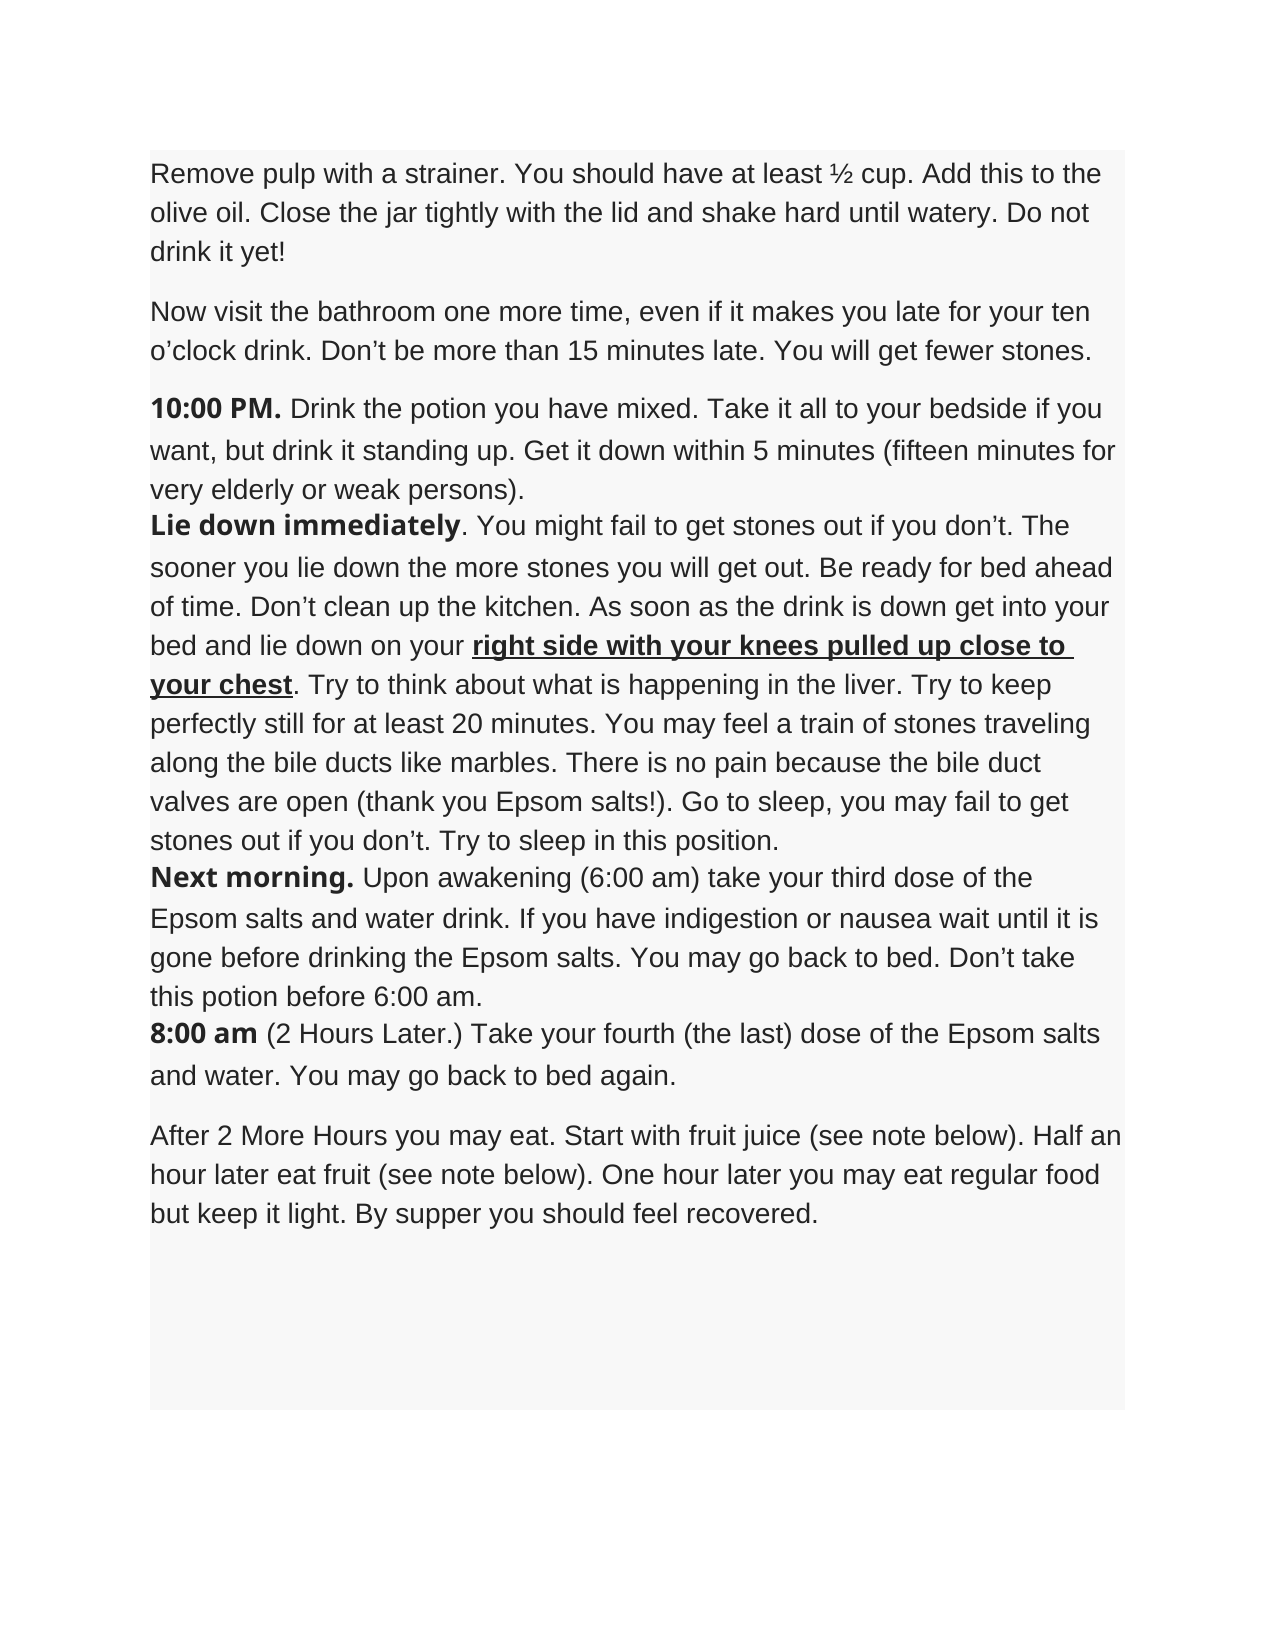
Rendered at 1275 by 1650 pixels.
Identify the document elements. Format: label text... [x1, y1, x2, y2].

text After 2 More Hours you may eat. Start with fruit juice (see note below). Half an hour later eat fruit (see note below). One hour later you may eat regular food but keep it light. By supper you should feel recovered. [150, 1112, 1125, 1229]
text Next morning. Upon awakening (6:00 am) take your third dose of the Epsom salts and water drink. If you have indigestion or nausea wait until it is gone before drinking the Epsom salts. You may go back to bed. Don’t take this potion before 6:00 am. [150, 857, 1125, 1013]
text Remove pulp with a strainer. You should have at least ½ cup. Add this to the olive oil. Close the jar tightly with the lid and shake hard until watery. Do not drink it yet! [150, 150, 1125, 267]
text 10:00 PM. Drink the potion you have mixed. Take it all to your bedside if you want, but drink it standing up. Get it down within 5 minutes (fifteen minutes for very elderly or weak persons). [150, 388, 1125, 505]
text Lie down immediately. You might fail to get stones out if you don’t. The sooner you lie down the more stones you will get out. Be ready for bed ahead of time. Don’t clean up the kitchen. As soon as the drink is down get into your bed and lie down on your right side with your knees pulled up close to your chest. Try to think about what is happening in the liver. Try to keep perfectly still for at least 20 minutes. You may feel a train of stones traveling along the bile ducts like marbles. There is no pain because the bile duct valves are open (thank you Epsom salts!). Go to sleep, you may fail to get stones out if you don’t. Try to sleep in this position. [150, 505, 1125, 857]
text Now visit the bathroom one more time, even if it makes you late for your ten o’clock drink. Don’t be more than 15 minutes late. You will get fewer stones. [150, 288, 1125, 367]
text 8:00 am (2 Hours Later.) Take your fourth (the last) dose of the Epsom salts and water. You may go back to bed again. [150, 1013, 1125, 1091]
